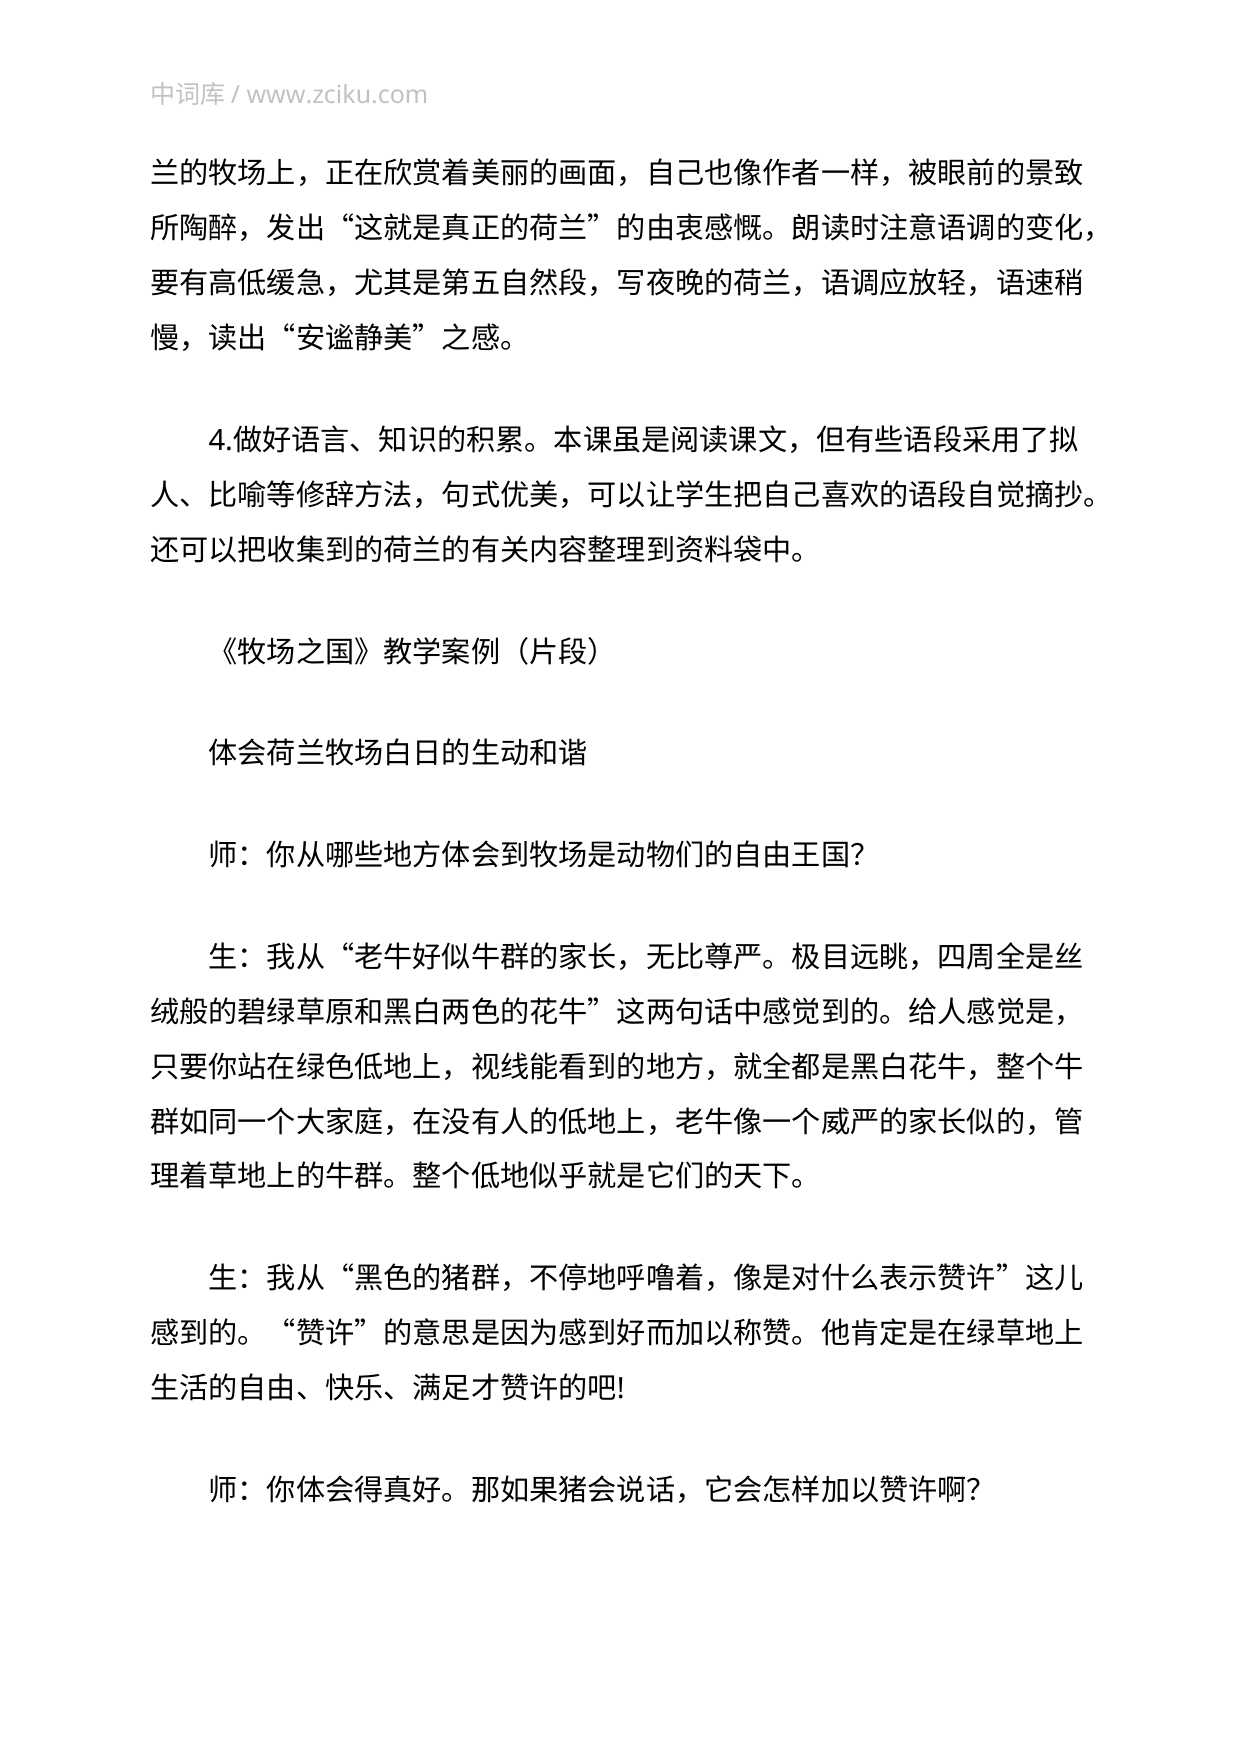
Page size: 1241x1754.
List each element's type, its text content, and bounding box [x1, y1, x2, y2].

text 师：你体会得真好。那如果猪会说话，它会怎样加以赞许啊？ [150, 1467, 1090, 1509]
text 生：我从“黑色的猪群，不停地呼噜着，像是对什么表示赞许”这儿感到的。“赞许”的意思是因为感到好而加以称赞。他肯定是在绿草地上生活的自由、快乐、满足才赞许的吧! [150, 1255, 1090, 1407]
text 生：我从“老牛好似牛群的家长，无比尊严。极目远眺，四周全是丝绒般的碧绿草原和黑白两色的花牛”这两句话中感觉到的。给人感觉是，只要你站在绿色低地上，视线能看到的地方，就全都是黑白花牛，整个牛群如同一个大家庭，在没有人的低地上，老牛像一个威严的家长似的，管理着草地上的牛群。整个低地似乎就是它们的天下。 [150, 933, 1090, 1195]
text 师：你从哪些地方体会到牧场是动物们的自由王国？ [150, 832, 1090, 874]
text 体会荷兰牧场白日的生动和谐 [150, 730, 1090, 772]
text 《牧场之国》教学案例（片段） [150, 628, 1090, 670]
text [150, 150, 1090, 357]
text 4.做好语言、知识的积累。本课虽是阅读课文，但有些语段采用了拟人、比喻等修辞方法，句式优美，可以让学生把自己喜欢的语段自觉摘抄。还可以把收集到的荷兰的有关内容整理到资料袋中。 [150, 416, 1090, 569]
